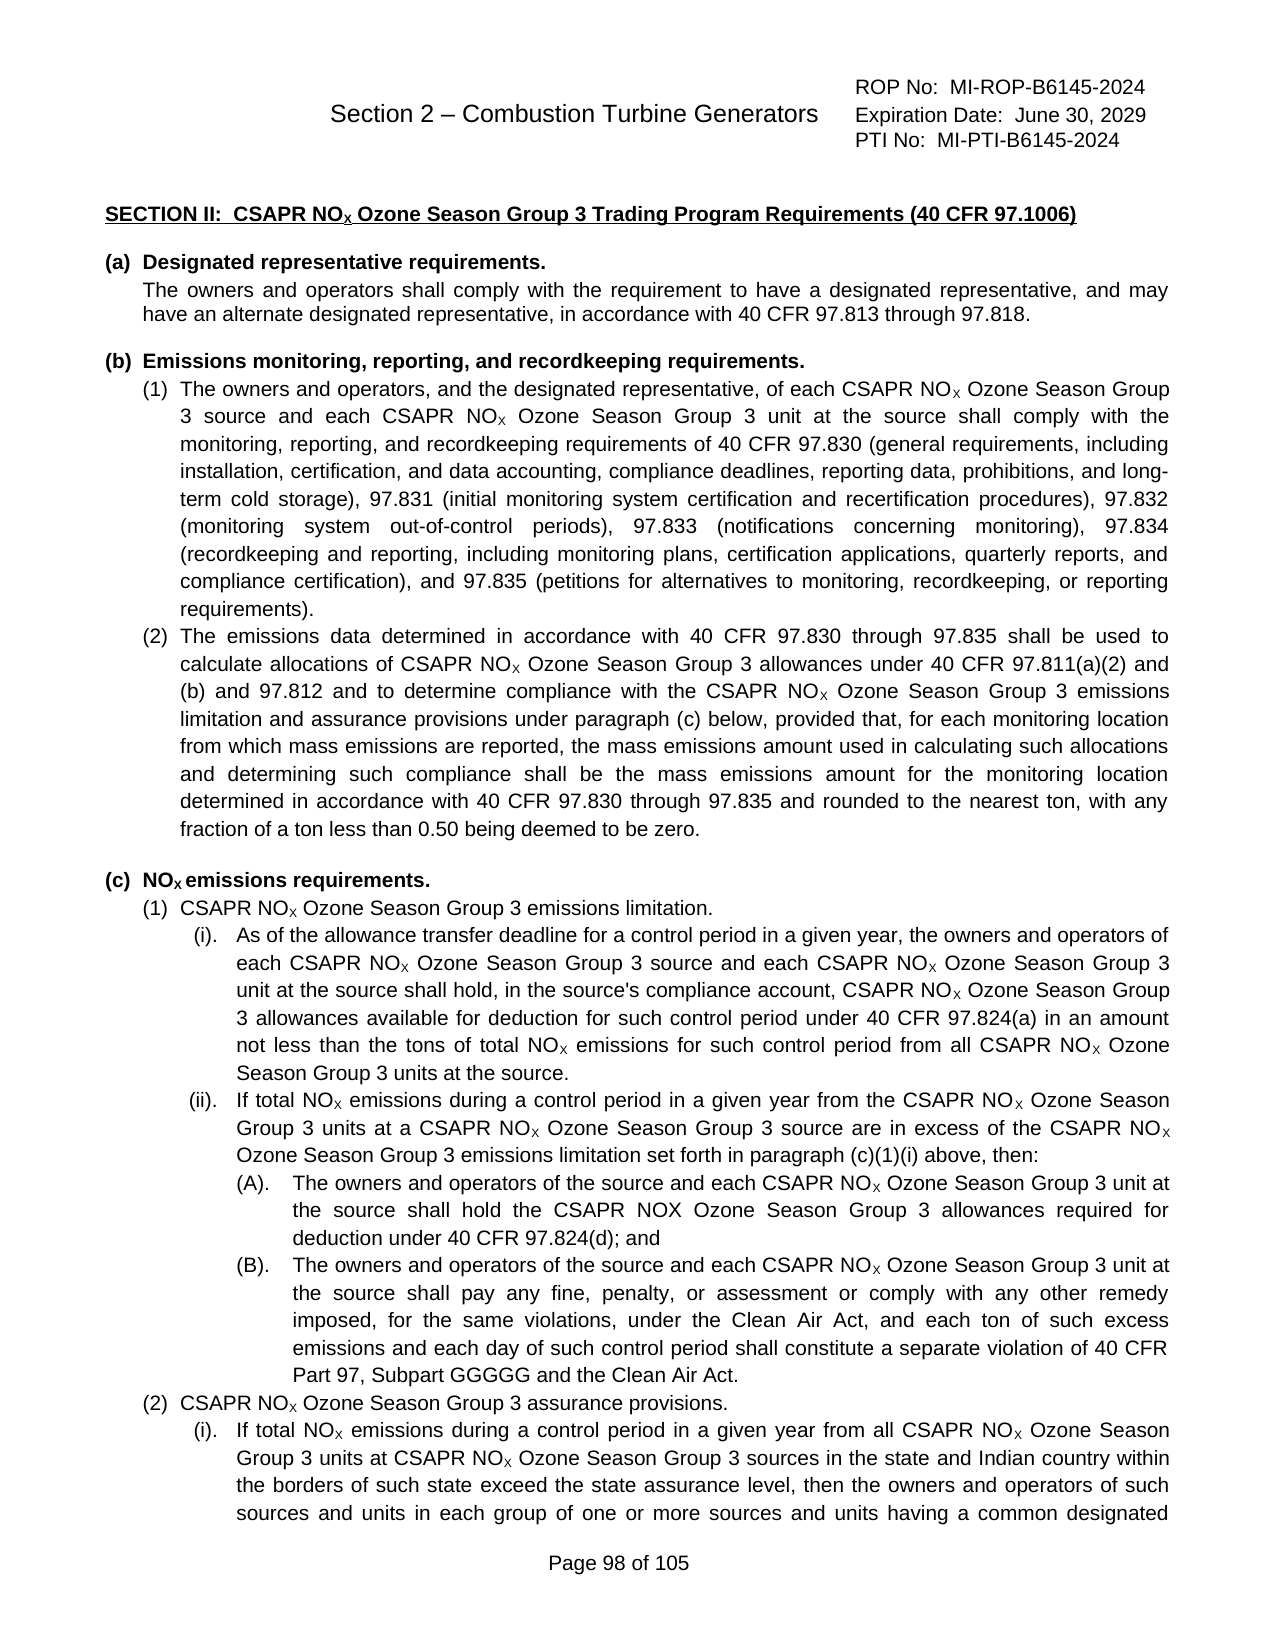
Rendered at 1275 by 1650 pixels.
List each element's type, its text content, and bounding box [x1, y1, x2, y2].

list Emissions monitoring, reporting, and recordkeeping requirements. [105, 349, 1170, 373]
text SECTION II: CSAPR NOX Ozone Season Group 3 Trading Program Requirements (40 CFR 97.1006) [105, 202, 1170, 226]
list If total NOX emissions during a control period in a given year from the CSAPR NOX Ozone Season Group 3 units at a CSAPR NOX Ozone Season Group 3 source are in excess of the CSAPR NOX Ozone Season Group 3 emissions limitation set forth in paragraph (c)(1)(i) above, then: [217, 1088, 1170, 1167]
list The emissions data determined in accordance with 40 CFR 97.830 through 97.835 shall be used to calculate allocations of CSAPR NOX Ozone Season Group 3 allowances under 40 CFR 97.811(a)(2) and (b) and 97.812 and to determine compliance with the CSAPR NOX Ozone Season Group 3 emissions limitation and assurance provisions under paragraph (c) below, provided that, for each monitoring location from which mass emissions are reported, the mass emissions amount used in calculating such allocations and determining such compliance shall be the mass emissions amount for the monitoring location determined in accordance with 40 CFR 97.830 through 97.835 and rounded to the nearest ton, with any fraction of a ton less than 0.50 being deemed to be zero. [142, 624, 1170, 841]
list CSAPR NOX Ozone Season Group 3 emissions limitation. [142, 896, 1170, 920]
list CSAPR NOX Ozone Season Group 3 assurance provisions. [142, 1391, 1170, 1415]
text The owners and operators shall comply with the requirement to have a designated representative, and may have an alternate designated representative, in accordance with 40 CFR 97.813 through 97.818. [142, 277, 1170, 325]
list NOX emissions requirements. [105, 868, 1170, 892]
list The owners and operators of the source and each CSAPR NOX Ozone Season Group 3 unit at the source shall pay any fine, penalty, or assessment or comply with any other remedy imposed, for the same violations, under the Clean Air Act, and each ton of such excess emissions and each day of such control period shall constitute a separate violation of 40 CFR Part 97, Subpart GGGGG and the Clean Air Act. [236, 1253, 1170, 1387]
list Designated representative requirements. [105, 250, 1170, 274]
list The owners and operators of the source and each CSAPR NOX Ozone Season Group 3 unit at the source shall hold the CSAPR NOX Ozone Season Group 3 allowances required for deduction under 40 CFR 97.824(d); and [236, 1171, 1170, 1250]
list The owners and operators, and the designated representative, of each CSAPR NOX Ozone Season Group 3 source and each CSAPR NOX Ozone Season Group 3 unit at the source shall comply with the monitoring, reporting, and recordkeeping requirements of 40 CFR 97.830 (general requirements, including installation, certification, and data accounting, compliance deadlines, reporting data, prohibitions, and long-term cold storage), 97.831 (initial monitoring system certification and recertification procedures), 97.832 (monitoring system out-of-control periods), 97.833 (notifications concerning monitoring), 97.834 (recordkeeping and reporting, including monitoring plans, certification applications, quarterly reports, and compliance certification), and 97.835 (petitions for alternatives to monitoring, recordkeeping, or reporting requirements). [142, 377, 1170, 621]
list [217, 1418, 1170, 1525]
list As of the allowance transfer deadline for a control period in a given year, the owners and operators of each CSAPR NOX Ozone Season Group 3 source and each CSAPR NOX Ozone Season Group 3 unit at the source shall hold, in the source's compliance account, CSAPR NOX Ozone Season Group 3 allowances available for deduction for such control period under 40 CFR 97.824(a) in an amount not less than the tons of total NOX emissions for such control period from all CSAPR NOX Ozone Season Group 3 units at the source. [217, 923, 1170, 1085]
